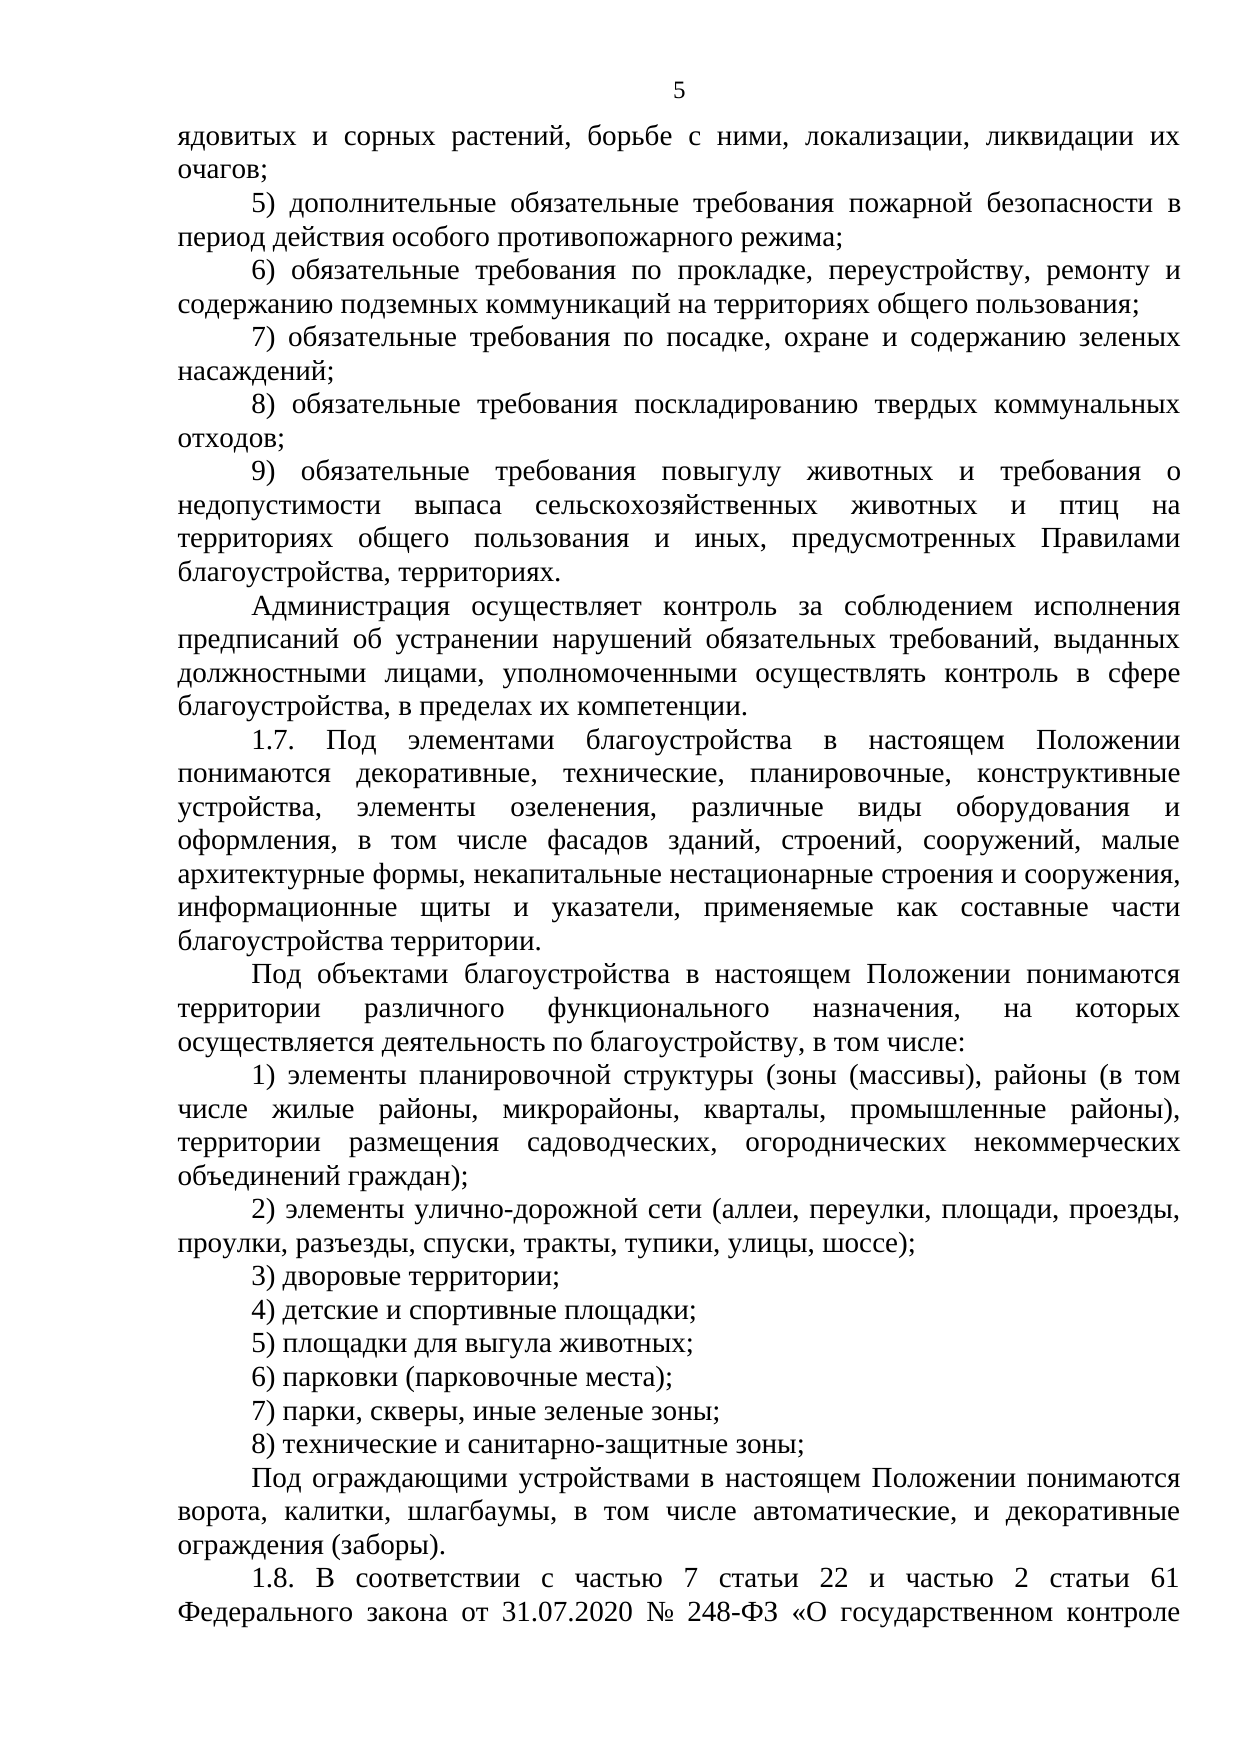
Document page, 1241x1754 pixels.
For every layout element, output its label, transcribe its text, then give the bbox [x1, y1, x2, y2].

text 8) обязательные требования поскладированию твердых коммунальных отходов; [177, 386, 1181, 453]
text 5) площадки для выгула животных; [177, 1326, 1181, 1359]
text 4) детские и спортивные площадки; [177, 1292, 1181, 1326]
text 1) элементы планировочной структуры (зоны (массивы), районы (в том числе жилые районы, микрорайоны, кварталы, промышленные районы), территории размещения садоводческих, огороднических некоммерческих объединений граждан); [177, 1057, 1181, 1191]
text Под ограждающими устройствами в настоящем Положении понимаются ворота, калитки, шлагбаумы, в том числе автоматические, и декоративные ограждения (заборы). [177, 1460, 1181, 1560]
text 9) обязательные требования повыгулу животных и требования о недопустимости выпаса сельскохозяйственных животных и птиц на территориях общего пользования и иных, предусмотренных Правилами благоустройства, территориях. [177, 453, 1181, 588]
text 7) обязательные требования по посадке, охране и содержанию зеленых насаждений; [177, 319, 1181, 386]
text 6) обязательные требования по прокладке, переустройству, ремонту и содержанию подземных коммуникаций на территориях общего пользования; [177, 252, 1181, 319]
text Под объектами благоустройства в настоящем Положении понимаются территории различного функционального назначения, на которых осуществляется деятельность по благоустройству, в том числе: [177, 957, 1181, 1057]
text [177, 118, 1181, 185]
text 3) дворовые территории; [177, 1258, 1181, 1292]
text 6) парковки (парковочные места); [177, 1359, 1181, 1393]
text Администрация осуществляет контроль за соблюдением исполнения предписаний об устранении нарушений обязательных требований, выданных должностными лицами, уполномоченными осуществлять контроль в сфере благоустройства, в пределах их компетенции. [177, 588, 1181, 722]
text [177, 1560, 1181, 1627]
text 2) элементы улично-дорожной сети (аллеи, переулки, площади, проезды, проулки, разъезды, спуски, тракты, тупики, улицы, шоссе); [177, 1191, 1181, 1258]
text 5) дополнительные обязательные требования пожарной безопасности в период действия особого противопожарного режима; [177, 185, 1181, 252]
text 8) технические и санитарно-защитные зоны; [177, 1426, 1181, 1460]
text 7) парки, скверы, иные зеленые зоны; [177, 1393, 1181, 1426]
text 1.7. Под элементами благоустройства в настоящем Положении понимаются декоративные, технические, планировочные, конструктивные устройства, элементы озеленения, различные виды оборудования и оформления, в том числе фасадов зданий, строений, сооружений, малые архитектурные формы, некапитальные нестационарные строения и сооружения, информационные щиты и указатели, применяемые как составные части благоустройства территории. [177, 722, 1181, 957]
